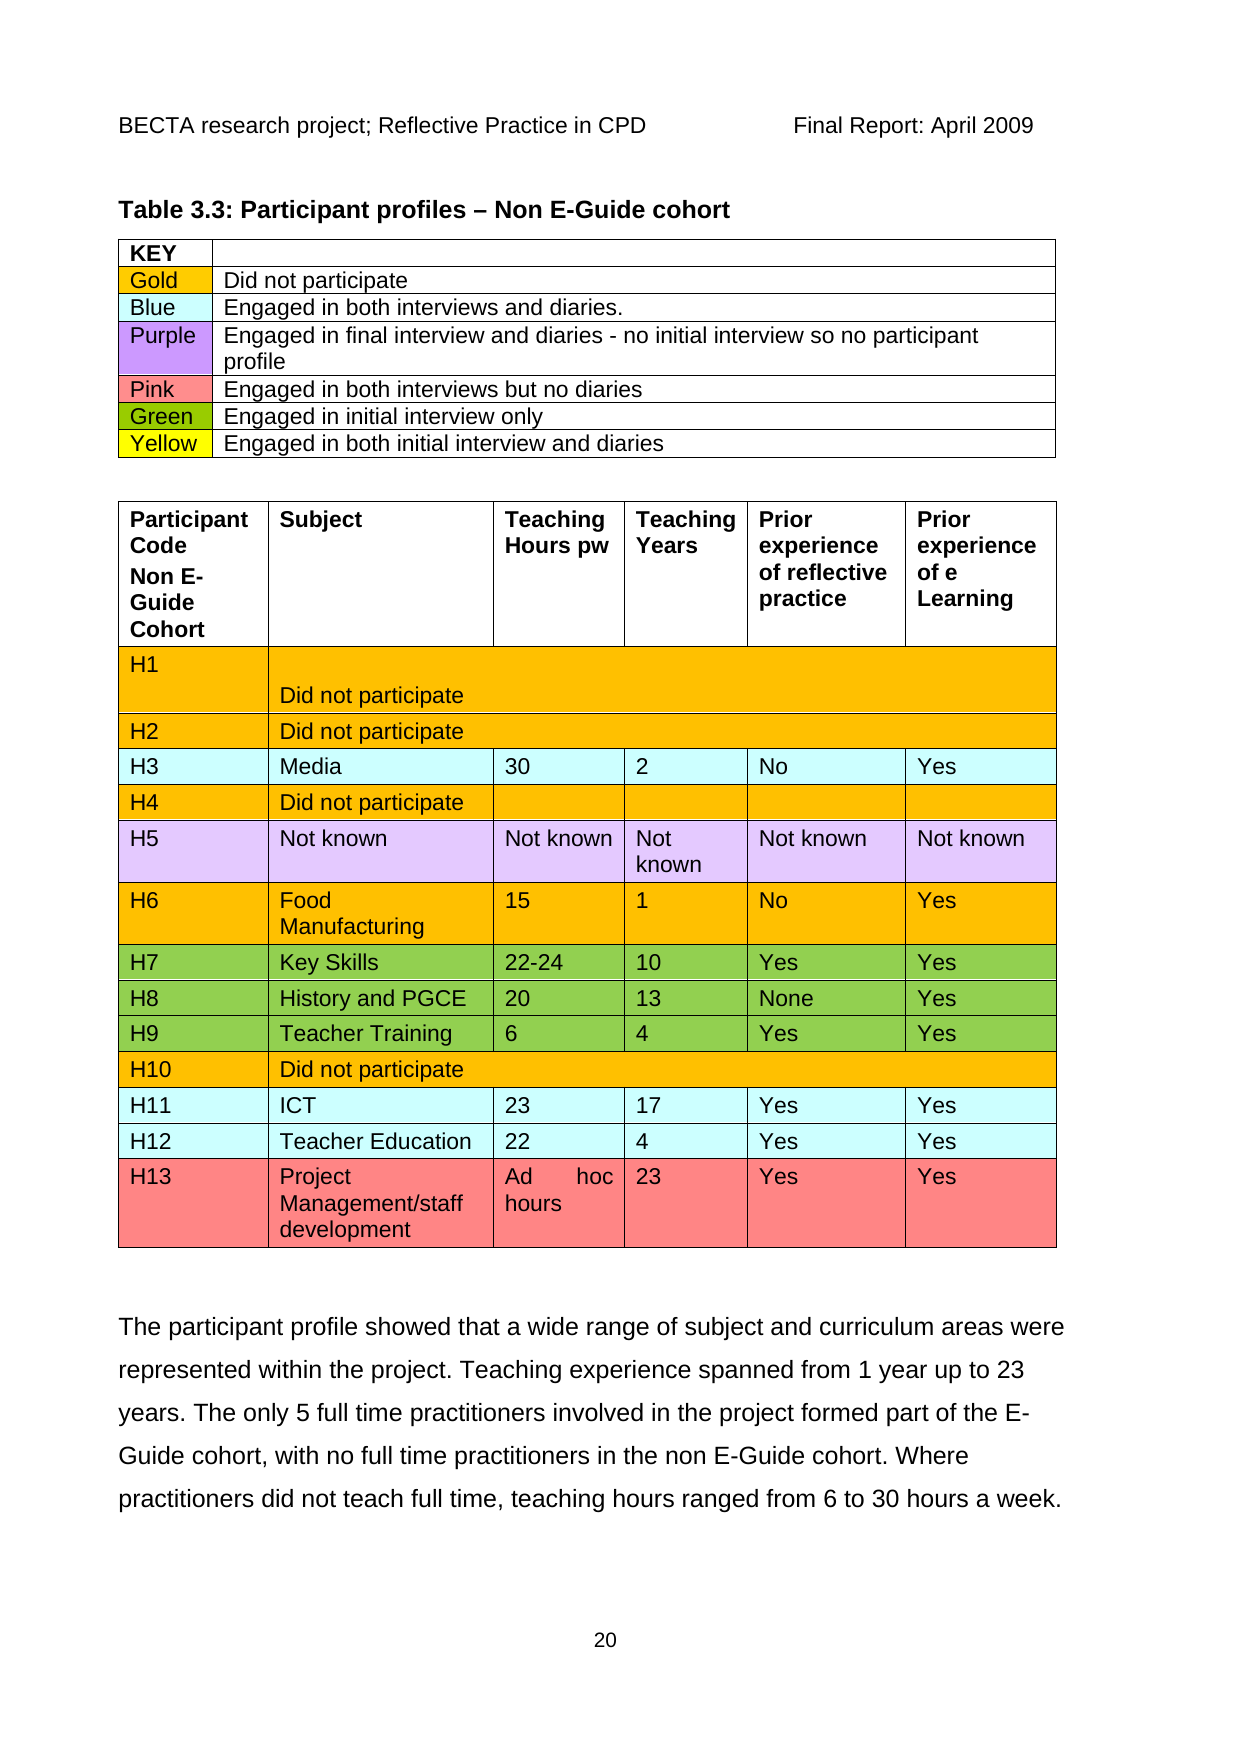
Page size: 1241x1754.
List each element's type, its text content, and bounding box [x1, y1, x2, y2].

table_header Prior experience of e Learning [906, 502, 1056, 646]
table_cell Not known [625, 821, 747, 882]
table_header Teaching Years [625, 502, 747, 646]
table_cell Engaged in initial interview only [213, 403, 1055, 429]
table_cell Yes [906, 981, 1056, 1015]
table_cell 4 [625, 1124, 747, 1158]
table_cell Yes [906, 1016, 1056, 1051]
table_cell 17 [625, 1088, 747, 1122]
table_cell 23 [625, 1159, 747, 1247]
table_cell H4 [119, 785, 268, 819]
table_cell H7 [119, 945, 268, 979]
table_cell Not known [748, 821, 905, 882]
table_cell Yes [748, 945, 905, 979]
table_cell Did not participate [269, 1052, 1056, 1087]
table_cell Did not participate [269, 647, 1056, 712]
table_cell H3 [119, 749, 268, 784]
table_cell Engaged in both interviews but no diaries [213, 376, 1055, 402]
table_cell [906, 785, 1056, 819]
table_header Participant Code Non E-Guide Cohort [119, 502, 268, 646]
table_cell ICT [269, 1088, 493, 1122]
table_cell Yes [748, 1124, 905, 1158]
table_cell [625, 785, 747, 819]
table_cell Ad hoc hours [494, 1159, 624, 1247]
table_cell 4 [625, 1016, 747, 1051]
table_cell H1 [119, 647, 268, 712]
table_header Subject [269, 502, 493, 646]
table_cell H12 [119, 1124, 268, 1158]
table_cell 30 [494, 749, 624, 784]
table_cell Yes [906, 749, 1056, 784]
table_cell Yes [748, 1159, 905, 1247]
table_cell H5 [119, 821, 268, 882]
table_cell Gold [119, 267, 212, 293]
table_header Teaching Hours pw [494, 502, 624, 646]
table_cell H10 [119, 1052, 268, 1087]
table_cell No [748, 749, 905, 784]
table_header [119, 240, 212, 266]
table_cell 6 [494, 1016, 624, 1051]
table_cell [494, 785, 624, 819]
table_cell Food Manufacturing [269, 883, 493, 944]
table_cell 13 [625, 981, 747, 1015]
table_cell Media [269, 749, 493, 784]
table_cell 20 [494, 981, 624, 1015]
table_cell H9 [119, 1016, 268, 1051]
table_cell Yellow [119, 430, 212, 457]
table_cell 1 [625, 883, 747, 944]
table_cell Teacher Education [269, 1124, 493, 1158]
table_cell Engaged in final interview and diaries - no initial interview so no participant profile [213, 322, 1055, 374]
table_cell Green [119, 403, 212, 429]
table_cell No [748, 883, 905, 944]
table_cell H11 [119, 1088, 268, 1122]
table_cell Yes [748, 1016, 905, 1051]
table_cell Project Management/staff development [269, 1159, 493, 1247]
table_cell H8 [119, 981, 268, 1015]
table_header Prior experience of reflective practice [748, 502, 905, 646]
table_cell 22-24 [494, 945, 624, 979]
table_header [213, 240, 1055, 266]
table_cell Yes [906, 945, 1056, 979]
table_cell Yes [906, 1088, 1056, 1122]
table_cell [748, 785, 905, 819]
table_cell Did not participate [213, 267, 1055, 293]
table_cell 23 [494, 1088, 624, 1122]
table_cell Yes [906, 883, 1056, 944]
table_cell Not known [906, 821, 1056, 882]
table_cell Blue [119, 294, 212, 321]
table_cell Key Skills [269, 945, 493, 979]
table_cell Not known [269, 821, 493, 882]
table_cell Did not participate [269, 714, 1056, 748]
table_cell None [748, 981, 905, 1015]
table_cell 15 [494, 883, 624, 944]
table_cell H13 [119, 1159, 268, 1247]
text Table 3.3: Participant profiles – Non E-Guide cohort [118, 195, 1092, 224]
table_cell H6 [119, 883, 268, 944]
table_cell Pink [119, 376, 212, 402]
table_cell H2 [119, 714, 268, 748]
table_cell Did not participate [269, 785, 493, 819]
text The participant profile showed that a wide range of subject and curriculum areas were represented within the project. Teaching experience spanned from 1 year up to 23 years. The only 5 full time practitioners involved in the project formed part of the E-Guide cohort, with no full time practitioners in the non E-Guide cohort. Where practitioners did not teach full time, teaching hours ranged from to 30 hours a week. [118, 1312, 1092, 1513]
table_cell 2 [625, 749, 747, 784]
table_cell 22 [494, 1124, 624, 1158]
table_cell Teacher Training [269, 1016, 493, 1051]
table_cell 10 [625, 945, 747, 979]
table_cell Yes [906, 1124, 1056, 1158]
table_cell History and PGCE [269, 981, 493, 1015]
table_cell Engaged in both interviews and diaries. [213, 294, 1055, 321]
table_cell Yes [906, 1159, 1056, 1247]
table_cell Yes [748, 1088, 905, 1122]
table_cell Not known [494, 821, 624, 882]
table_cell Engaged in both initial interview and diaries [213, 430, 1055, 457]
table_cell Purple [119, 322, 212, 374]
